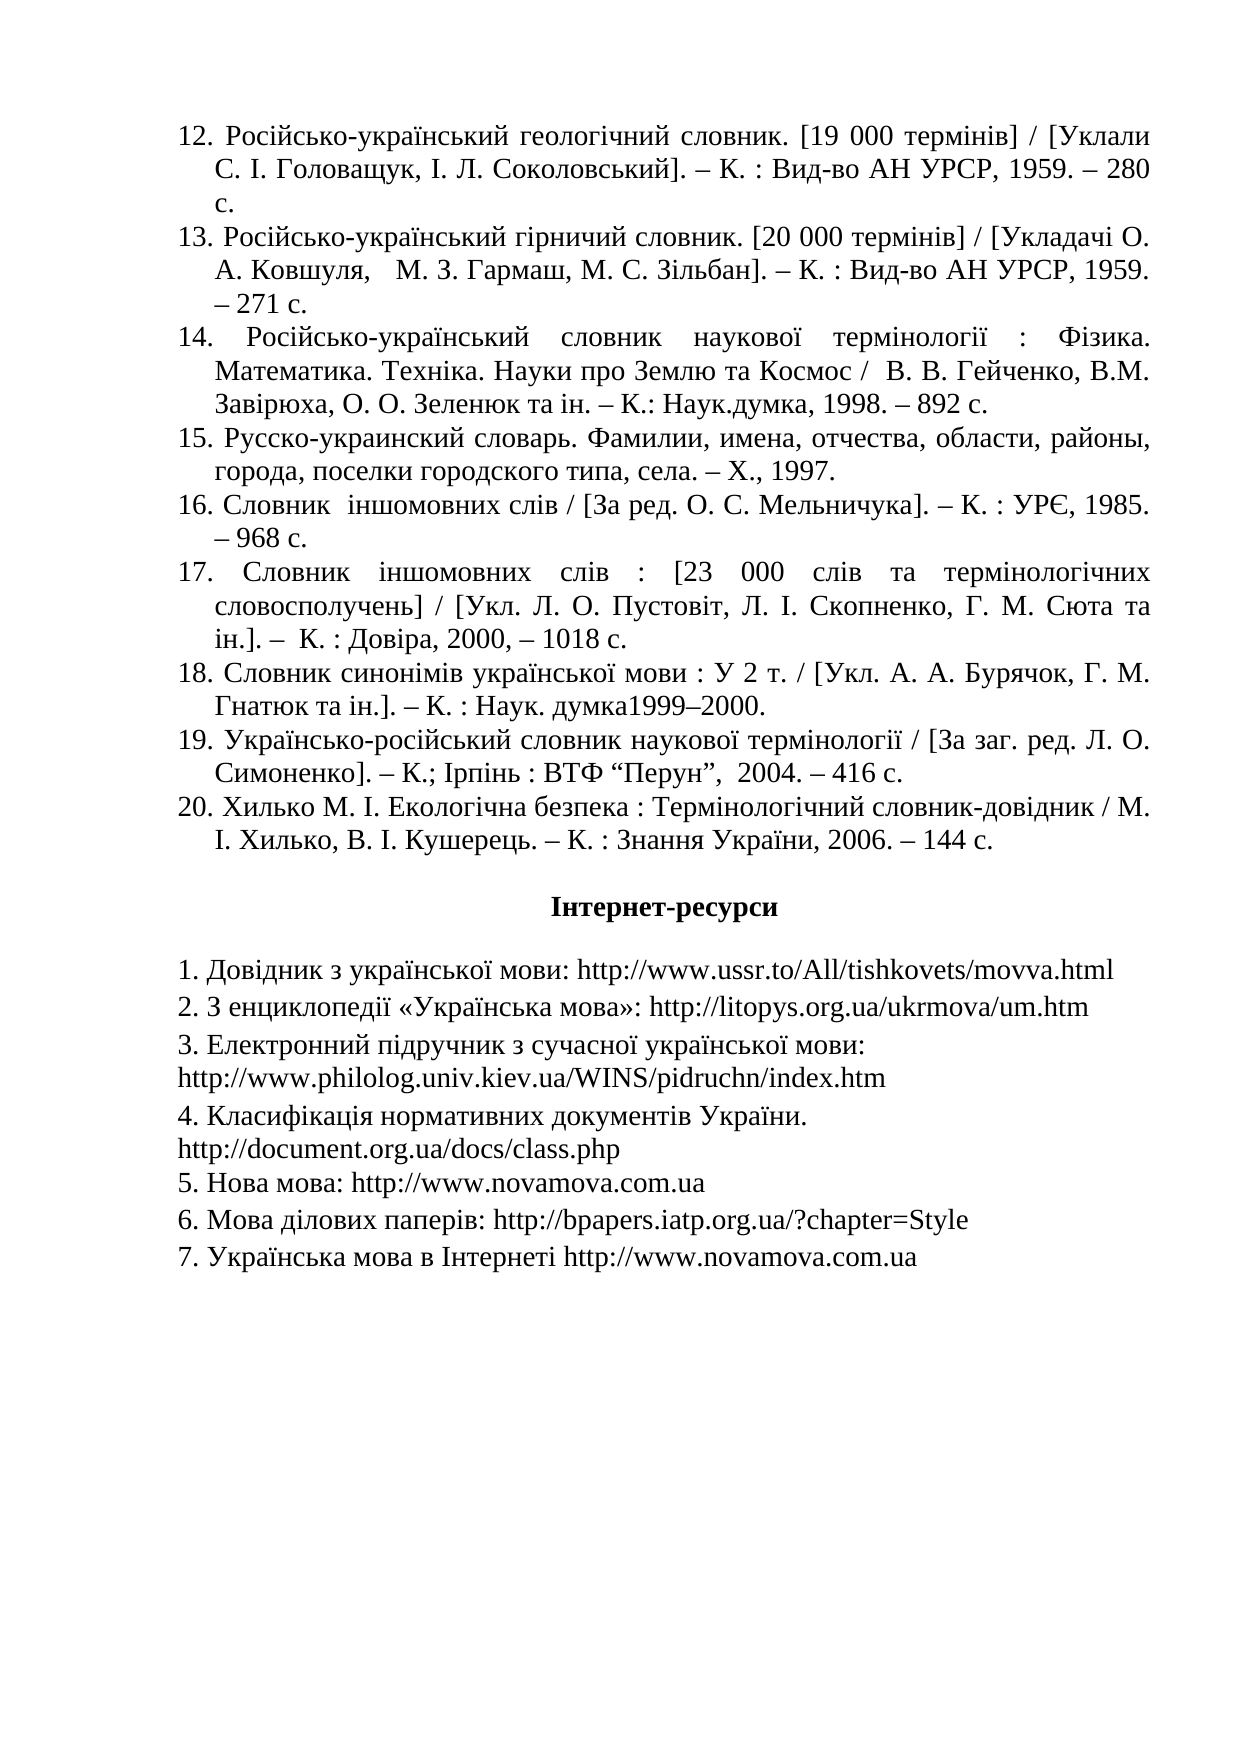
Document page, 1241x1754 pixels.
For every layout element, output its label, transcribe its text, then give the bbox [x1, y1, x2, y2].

list Словник іншомовних слів : [23 000 слів та термінологічних словосполучень] / [Укл. Л. О. Пустовіт, Л. І. Скопненко, Г. М. Сюта та ін.]. – К. : Довіра, 2000, – 1018 с. [177, 554, 1152, 655]
list Російсько-український геологічний словник. [19 000 термінів] / [Уклали С. І. Головащук, І. Л. Соколовський]. – К. : Вид-во АН УРСР, 1959. – 280 с. [177, 118, 1152, 219]
text 6. Мова ділових паперів: http://bpapers.iatp.org.ua/?chapter=Style [177, 1202, 1152, 1236]
text 3. Електронний підручник з сучасної української мови: http://www.philolog.univ.kiev.ua/WINS/pidruchn/index.htm [177, 1027, 1152, 1094]
list Словник синонімів української мови : У 2 т. / [Укл. А. А. Бурячок, Г. М. Гнатюк та ін.]. – К. : Наук. думка1999–2000. [177, 655, 1152, 722]
text Інтернет-ресурси [177, 889, 1152, 923]
text 4. Класифікація нормативних документів України. [177, 1098, 1152, 1131]
list Російсько-український словник наукової термінології : Фізика. Математика. Техніка. Науки про Землю та Космос / В. В. Гейченко, В.М. Завірюха, О. О. Зеленюк та ін. – К.: Наук.думка, 1998. – 892 с. [177, 319, 1152, 420]
list Словник іншомовних слів / [За ред. О. С. Мельничука]. – К. : УРЄ, 1985. – 968 с. [177, 487, 1152, 554]
list Русско-украинский словарь. Фамилии, имена, отчества, области, районы, города, поселки городского типа, села. – Х., 1997. [177, 420, 1152, 487]
text 5. Нова мова: http://www.novamova.com.ua [177, 1165, 1152, 1198]
list Хилько М. І. Екологічна безпека : Термінологічний словник-довідник / М. І. Хилько, В. І. Кушерець. – К. : Знання України, 2006. – 144 с. [177, 789, 1152, 856]
list Російсько-український гірничий словник. [20 000 термінів] / [Укладачі О. А. Ковшуля, М. З. Гармаш, М. С. Зільбан]. – К. : Вид-во АН УРСР, 1959. – 271 с. [177, 219, 1152, 319]
text 2. З енциклопедії «Українська мова»: http://litopys.org.ua/ukrmova/um.htm [177, 989, 1152, 1023]
list Українсько-російський словник наукової термінології / [За заг. ред. Л. О. Симоненко]. – К.; Ірпінь : ВТФ “Перун”, 2004. – 416 с. [177, 722, 1152, 789]
text 1. Довідник з української мови: http://www.ussr.to/All/tishkovets/movva.html [177, 952, 1152, 985]
text 7. Українська мова в Інтернеті http://www.novamova.com.ua [177, 1239, 1152, 1273]
text http://document.org.ua/docs/class.php [177, 1131, 1152, 1165]
